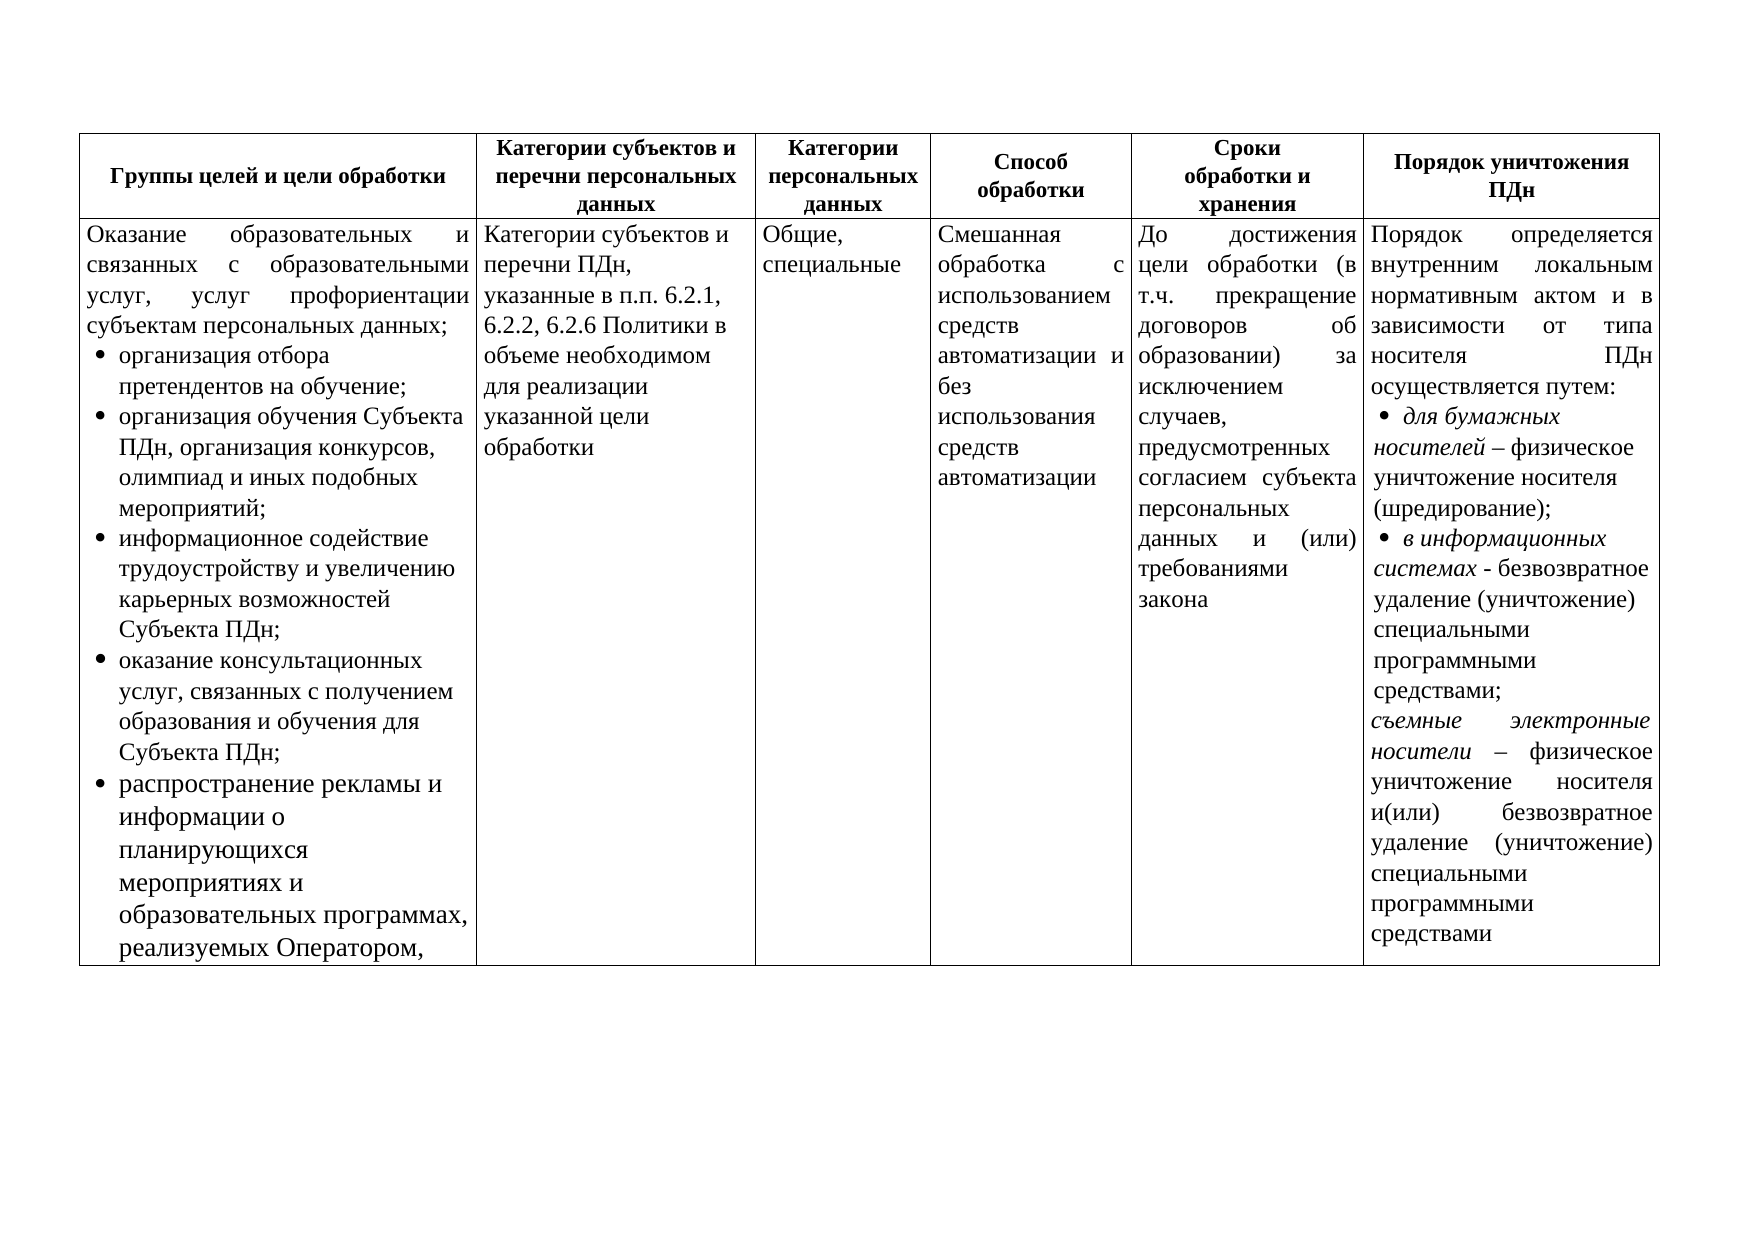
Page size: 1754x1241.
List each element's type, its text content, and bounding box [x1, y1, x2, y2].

table_header Категории субъектов и перечни персональных данных [477, 134, 755, 218]
table_cell Категории субъектов и перечни ПДн, указанные в п.п. 6.2.1, 6.2.2, 6.2.6 Политики в объеме необходимом для реализации указанной цели обработки [477, 219, 755, 964]
table_header Сроки обработки и хранения [1132, 134, 1363, 218]
table_cell Оказание образовательных и связанных с образовательными услуг, услуг профориентации субъектам персональных данных; организация отбора претендентов на обучение; организация обучения Субъекта ПДн, организация конкурсов, олимпиад и иных подобных мероприятий; информационное содействие трудоустройству и увеличению карьерных возможностей Субъекта ПДн; оказание консультационных услуг, связанных с получением образования и обучения для Субъекта ПДн; распространение рекламы и информации о планирующихся мероприятиях и образовательных программах, реализуемых Оператором, [80, 219, 476, 964]
table_cell Общие, специальные [756, 219, 930, 964]
table_cell Смешанная обработка с использованием средств автоматизации и без использования средств автоматизации [931, 219, 1131, 964]
table_header Способ обработки [931, 134, 1131, 218]
table_header Порядок уничтожения ПДн [1364, 134, 1659, 218]
table_header Категории персональных данных [756, 134, 930, 218]
table_header Группы целей и цели обработки [80, 134, 476, 218]
